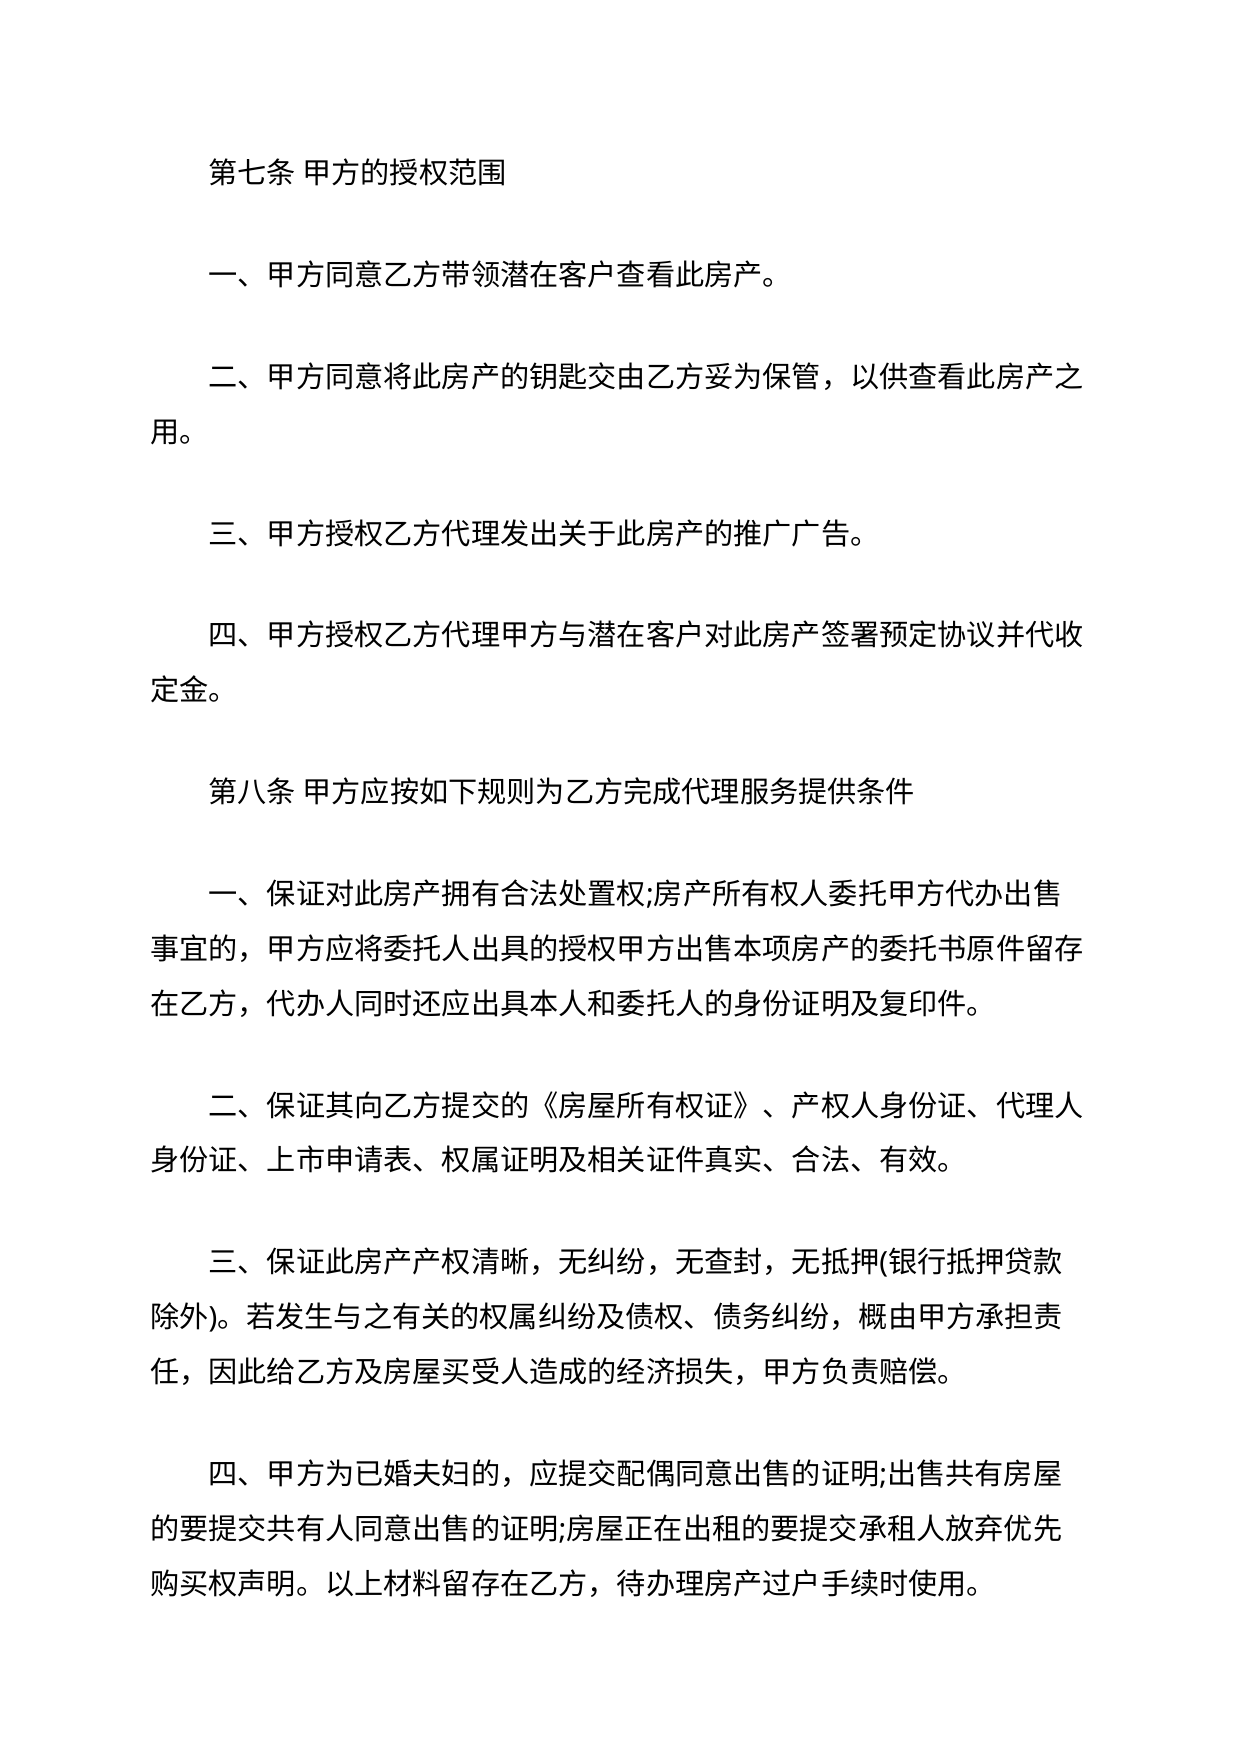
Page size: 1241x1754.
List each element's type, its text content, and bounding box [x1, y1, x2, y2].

text 四、甲方为已婚夫妇的，应提交配偶同意出售的证明;出售共有房屋的要提交共有人同意出售的证明;房屋正在出租的要提交承租人放弃优先购买权声明。以上材料留存在乙方，待办理房产过户手续时使用。 [150, 1451, 1090, 1603]
text 第七条 甲方的授权范围 [150, 150, 1090, 192]
text 二、甲方同意将此房产的钥匙交由乙方妥为保管，以供查看此房产之用。 [150, 353, 1090, 451]
text 三、保证此房产产权清晰，无纠纷，无查封，无抵押(银行抵押贷款除外)。若发生与之有关的权属纠纷及债权、债务纠纷，概由甲方承担责任，因此给乙方及房屋买受人造成的经济损失，甲方负责赔偿。 [150, 1239, 1090, 1391]
text 第八条 甲方应按如下规则为乙方完成代理服务提供条件 [150, 769, 1090, 811]
text 四、甲方授权乙方代理甲方与潜在客户对此房产签署预定协议并代收定金。 [150, 612, 1090, 709]
text 二、保证其向乙方提交的《房屋所有权证》、产权人身份证、代理人身份证、上市申请表、权属证明及相关证件真实、合法、有效。 [150, 1082, 1090, 1179]
text 一、保证对此房产拥有合法处置权;房产所有权人委托甲方代办出售事宜的，甲方应将委托人出具的授权甲方出售本项房产的委托书原件留存在乙方，代办人同时还应出具本人和委托人的身份证明及复印件。 [150, 870, 1090, 1023]
text 三、甲方授权乙方代理发出关于此房产的推广广告。 [150, 510, 1090, 552]
text 一、甲方同意乙方带领潜在客户查看此房产。 [150, 252, 1090, 294]
